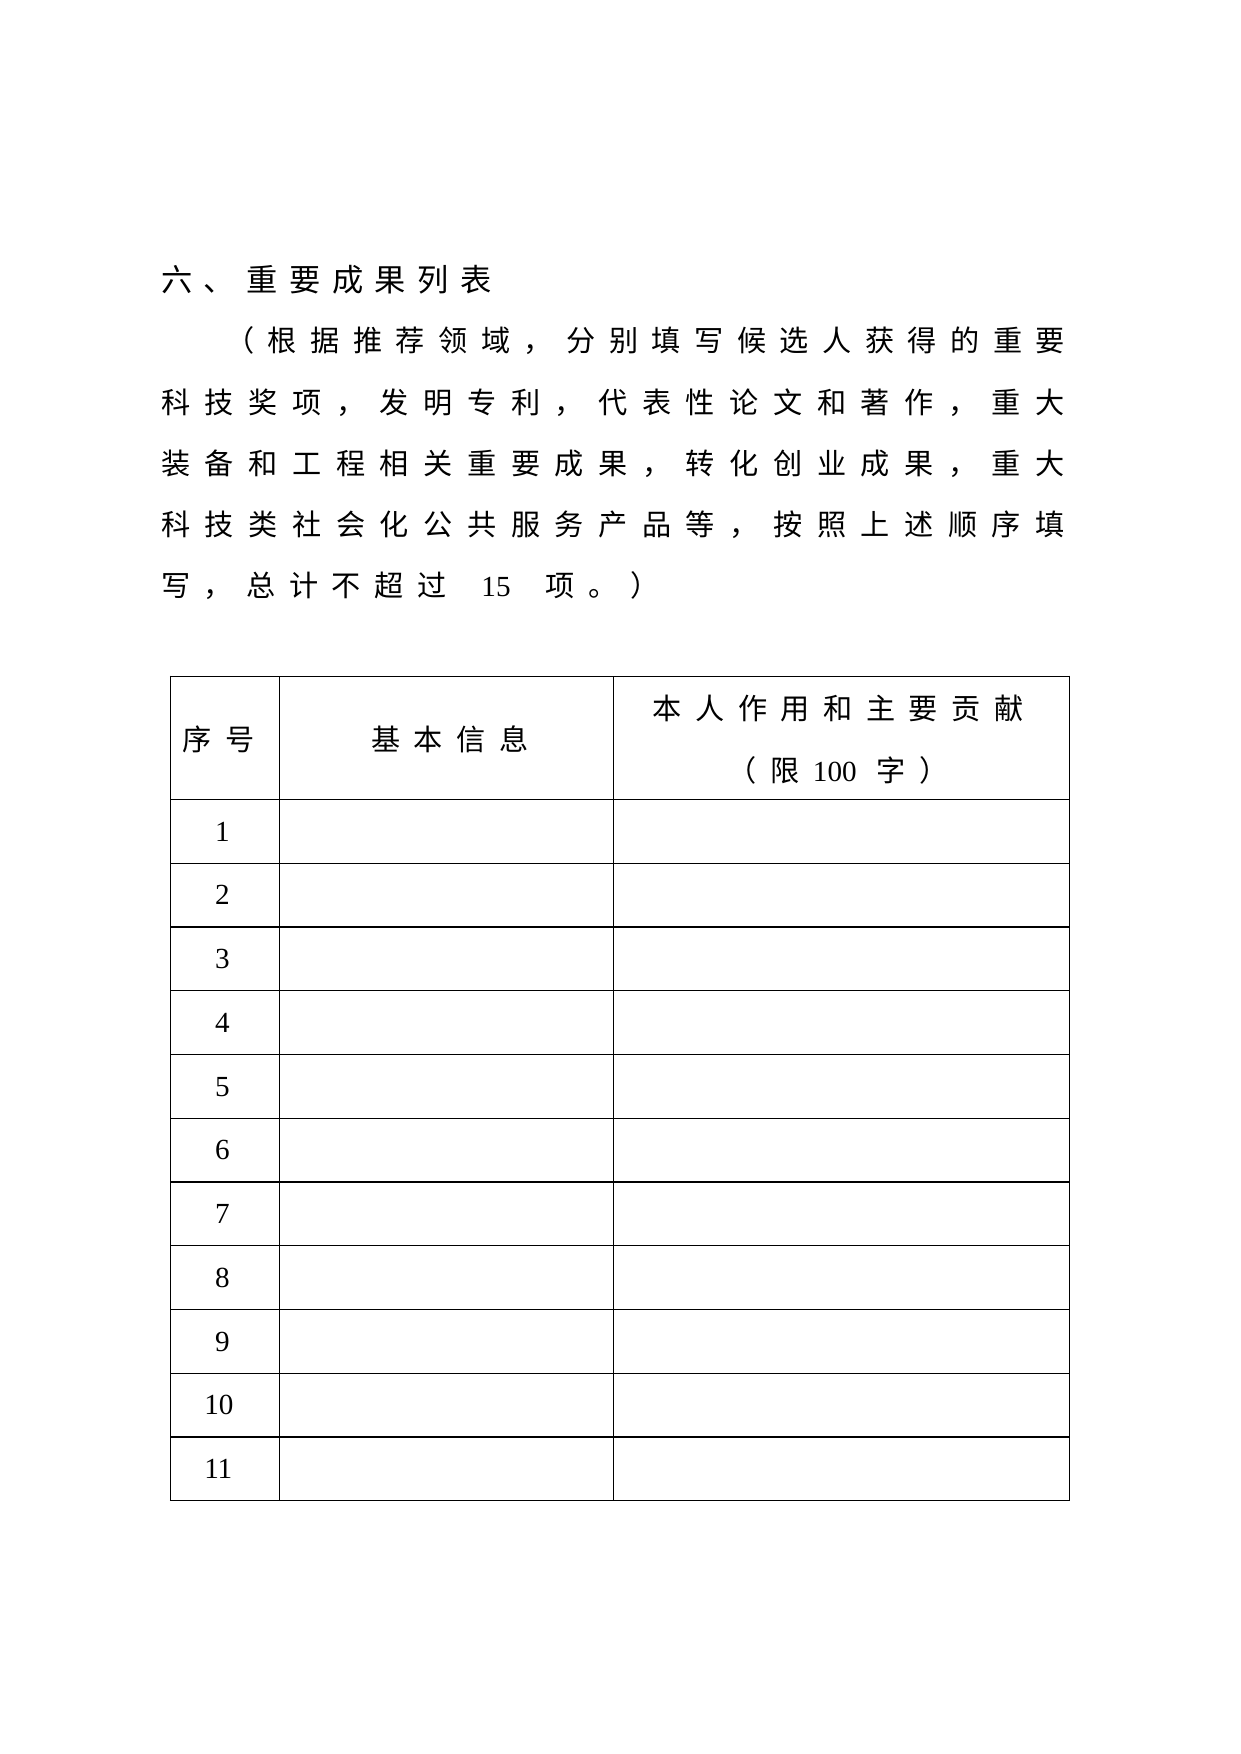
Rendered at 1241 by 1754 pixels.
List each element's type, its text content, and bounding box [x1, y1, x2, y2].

table_cell [280, 800, 613, 863]
table_cell 10 [171, 1374, 279, 1436]
table_cell [614, 800, 1069, 863]
table_cell [614, 1119, 1069, 1181]
table_cell [280, 864, 613, 926]
table_header 基本信息 [280, 677, 613, 799]
table_cell [280, 1374, 613, 1436]
table_cell 9 [171, 1310, 279, 1373]
table_cell 2 [171, 864, 279, 926]
table_cell 4 [171, 991, 279, 1054]
table_cell 1 [171, 800, 279, 863]
table_cell [280, 928, 613, 990]
table_cell [614, 1183, 1069, 1245]
table_cell [614, 1438, 1069, 1500]
table_cell [280, 1246, 613, 1309]
table_cell 5 [171, 1055, 279, 1118]
table_cell [614, 1246, 1069, 1309]
table_cell [614, 1055, 1069, 1118]
table_cell [614, 1310, 1069, 1373]
table_cell 6 [171, 1119, 279, 1181]
table_cell [614, 1374, 1069, 1436]
table_cell [280, 1055, 613, 1118]
table_cell 7 [171, 1183, 279, 1245]
table_header 序号 [171, 677, 279, 799]
table_cell [280, 1310, 613, 1373]
table_cell [280, 1119, 613, 1181]
text （根据推荐领域，分别填写候选人获得的重要科技奖项，发明专利，代表性论文和著作，重大装备和工程相关重要成果，转化创业成果，重大科技类社会化公共服务产品等，按照上述顺序填写，总计不超过15项。） [161, 309, 1079, 614]
table_cell 8 [171, 1246, 279, 1309]
table_cell [614, 864, 1069, 926]
table_cell [614, 928, 1069, 990]
table_cell [280, 991, 613, 1054]
text 六、重要成果列表 [161, 247, 1079, 309]
table_header 本人作用和主要贡献（限100字） [614, 677, 1069, 799]
table_cell 3 [171, 928, 279, 990]
table_cell 11 [171, 1438, 279, 1500]
table_cell [280, 1183, 613, 1245]
table_cell [280, 1438, 613, 1500]
table_cell [614, 991, 1069, 1054]
